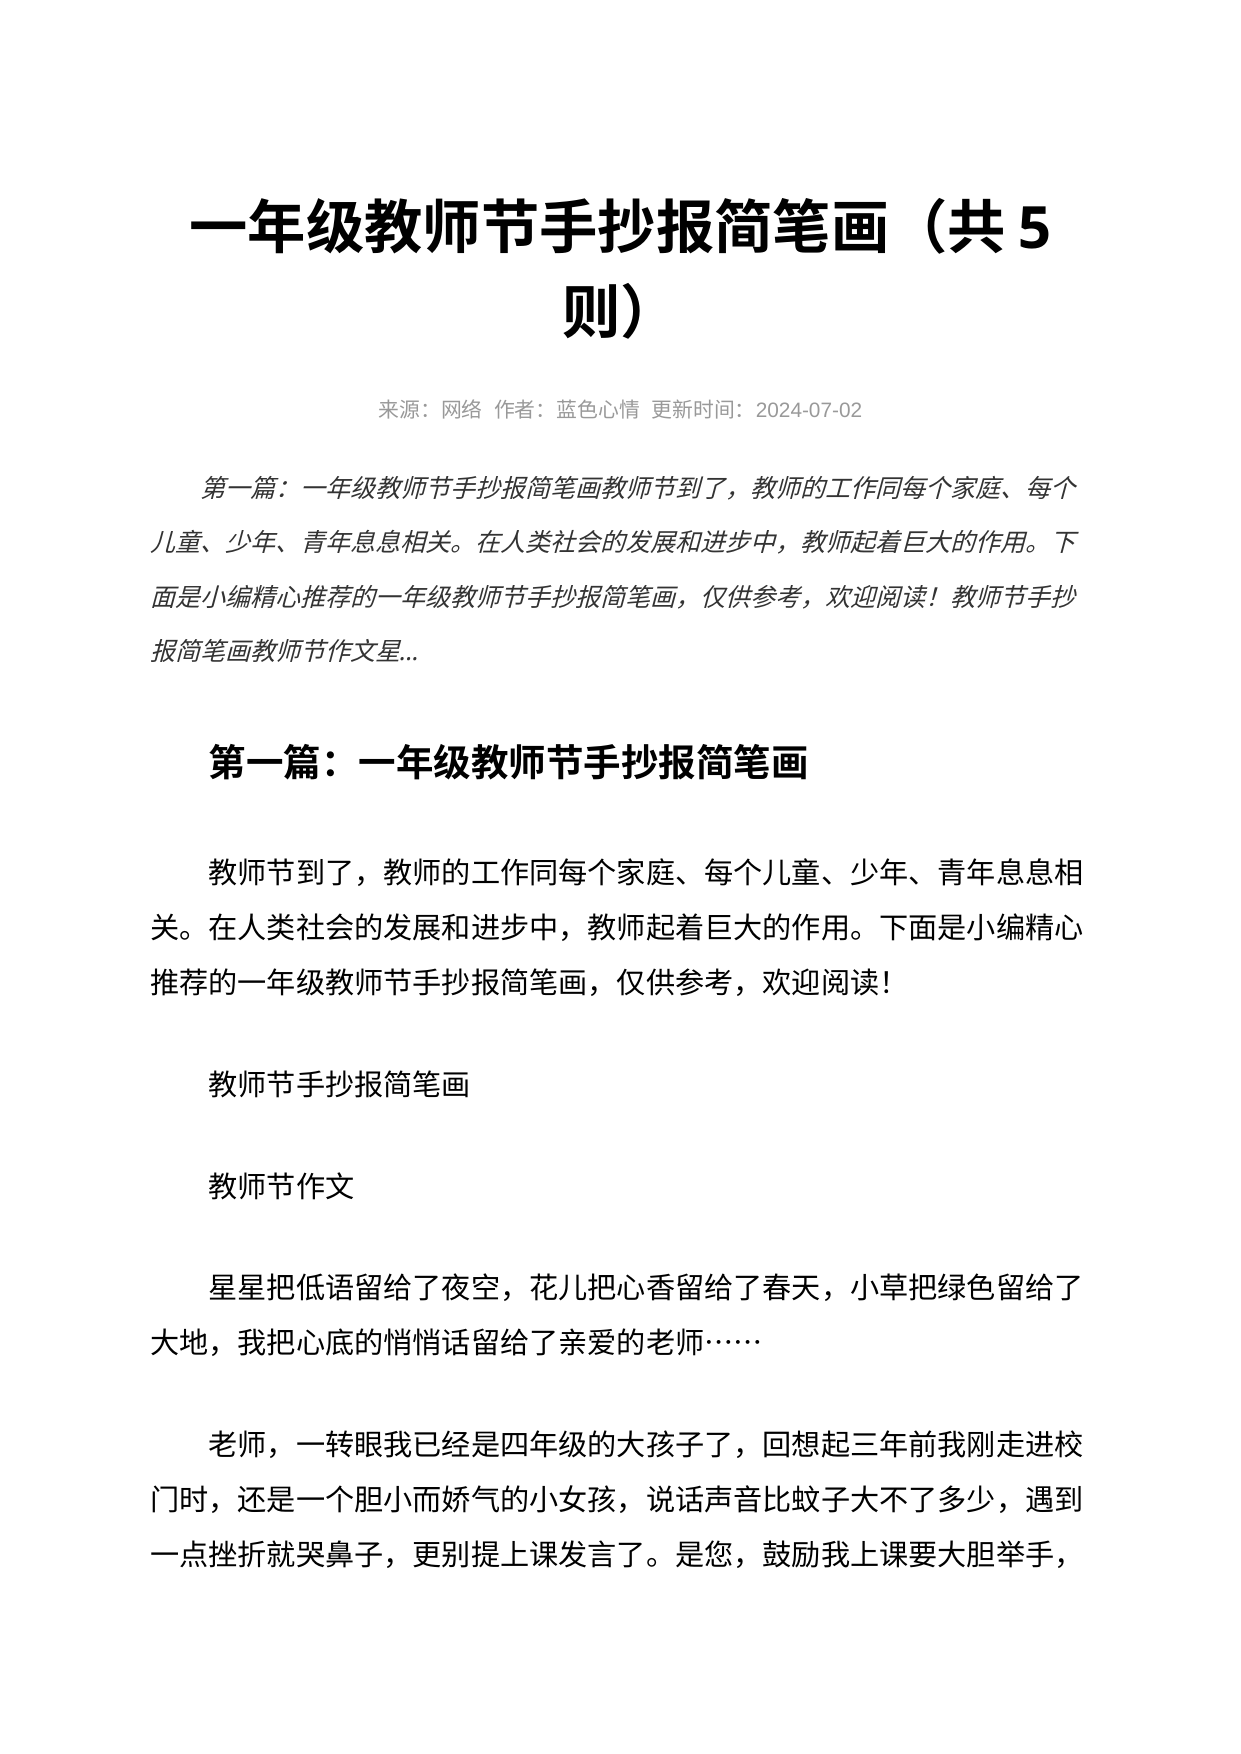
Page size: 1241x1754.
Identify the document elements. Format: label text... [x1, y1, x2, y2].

text 教师节手抄报简笔画 [150, 1062, 1090, 1104]
text 来源：网络 作者：蓝色心情 更新时间：2024-07-02 [150, 397, 1090, 421]
subtitle 一年级教师节手抄报简笔画（共5则） [150, 181, 1090, 351]
text 教师节到了，教师的工作同每个家庭、每个儿童、少年、青年息息相关。在人类社会的发展和进步中，教师起着巨大的作用。下面是小编精心推荐的一年级教师节手抄报简笔画，仅供参考，欢迎阅读！ [150, 850, 1090, 1002]
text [150, 1422, 1090, 1574]
text 第一篇：一年级教师节手抄报简笔画 [150, 733, 1090, 787]
text 第一篇：一年级教师节手抄报简笔画教师节到了，教师的工作同每个家庭、每个儿童、少年、青年息息相关。在人类社会的发展和进步中，教师起着巨大的作用。下面是小编精心推荐的一年级教师节手抄报简笔画，仅供参考，欢迎阅读！教师节手抄报简笔画教师节作文星... [150, 468, 1090, 668]
text 教师节作文 [150, 1163, 1090, 1206]
text 星星把低语留给了夜空，花儿把心香留给了春天，小草把绿色留给了大地，我把心底的悄悄话留给了亲爱的老师…… [150, 1265, 1090, 1362]
